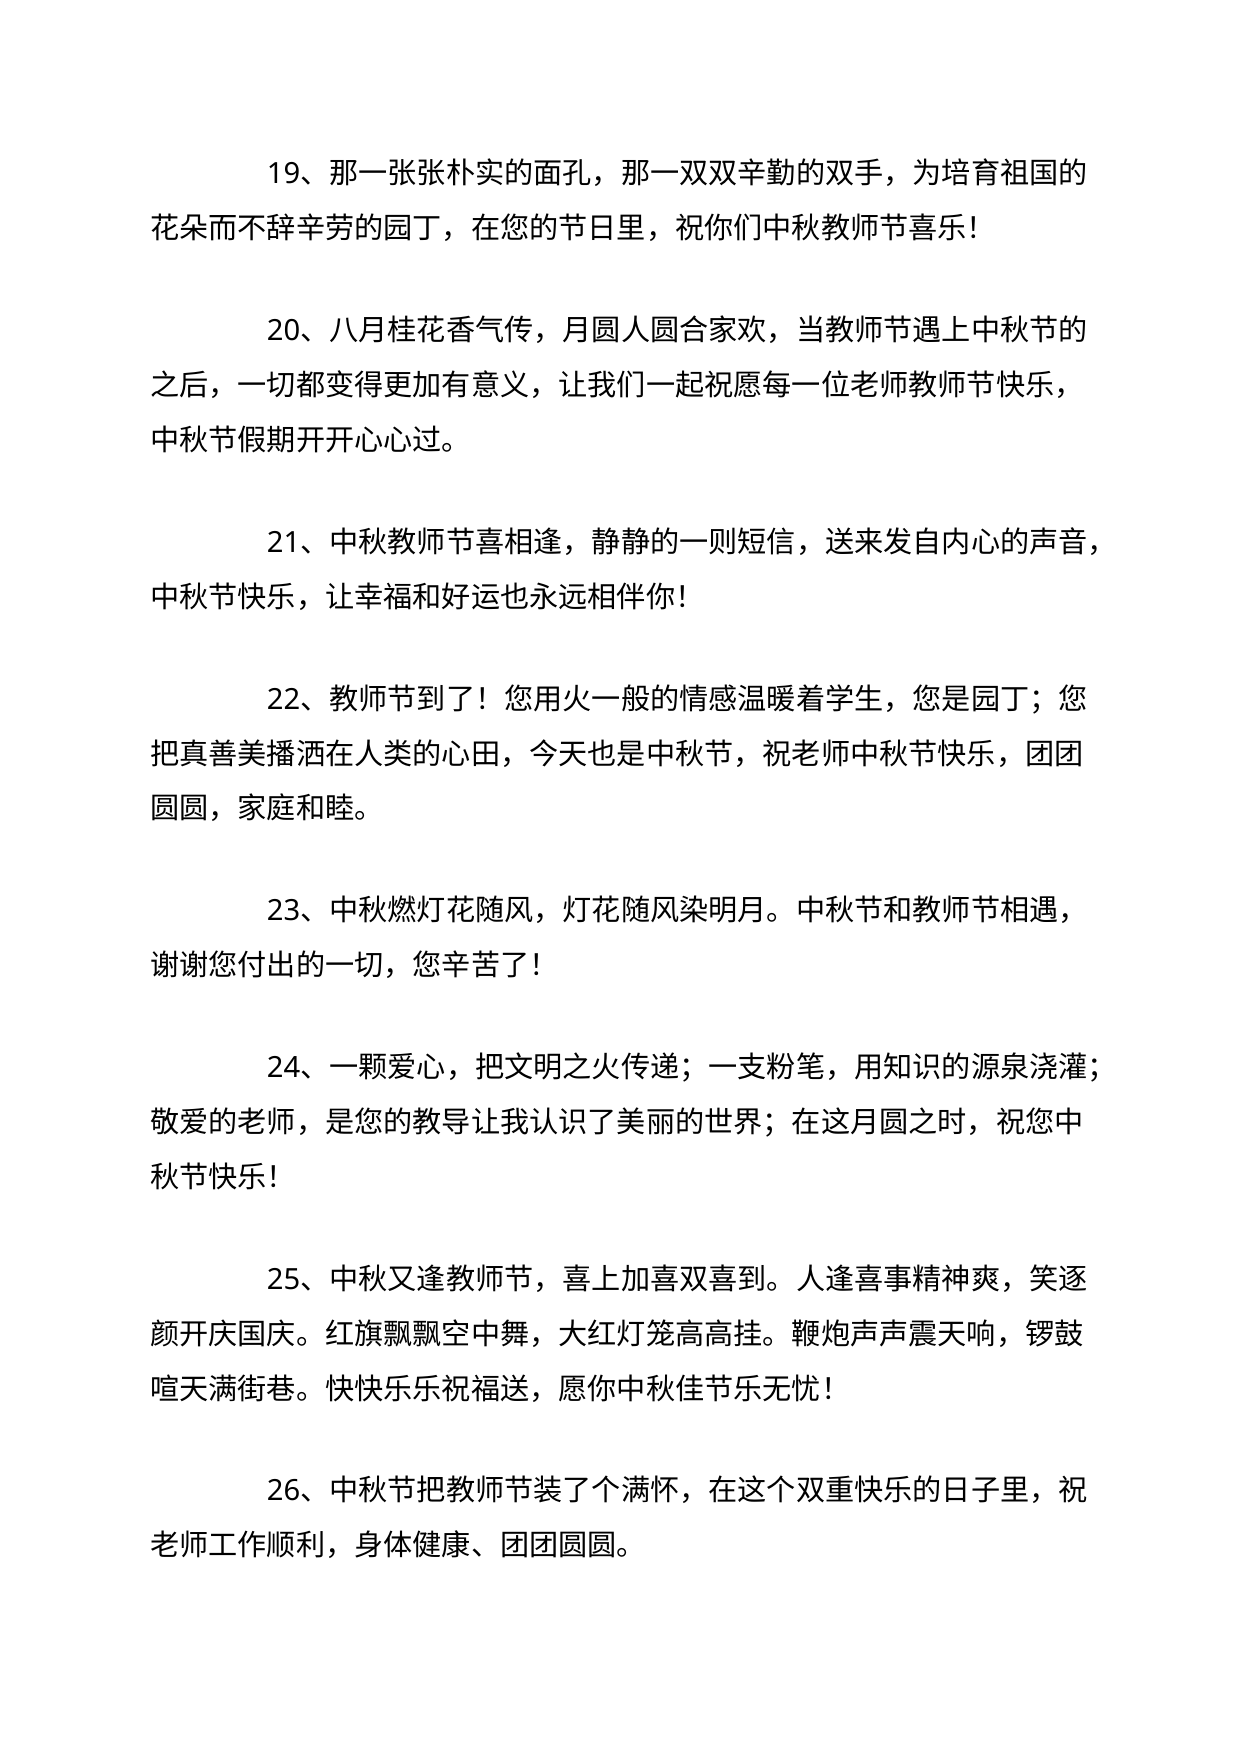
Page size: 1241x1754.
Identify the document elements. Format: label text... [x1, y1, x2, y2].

text 23、中秋燃灯花随风，灯花随风染明月。中秋节和教师节相遇，谢谢您付出的一切，您辛苦了！ [150, 887, 1090, 984]
text 22、教师节到了！您用火一般的情感温暖着学生，您是园丁；您把真善美播洒在人类的心田，今天也是中秋节，祝老师中秋节快乐，团团圆圆，家庭和睦。 [150, 675, 1090, 827]
text 19、那一张张朴实的面孔，那一双双辛勤的双手，为培育祖国的花朵而不辞辛劳的园丁，在您的节日里，祝你们中秋教师节喜乐！ [150, 150, 1090, 247]
text 21、中秋教师节喜相逢，静静的一则短信，送来发自内心的声音，中秋节快乐，让幸福和好运也永远相伴你！ [150, 518, 1090, 616]
text 26、中秋节把教师节装了个满怀，在这个双重快乐的日子里，祝老师工作顺利，身体健康、团团圆圆。 [150, 1467, 1090, 1564]
text 24、一颗爱心，把文明之火传递；一支粉笔，用知识的源泉浇灌；敬爱的老师，是您的教导让我认识了美丽的世界；在这月圆之时，祝您中秋节快乐！ [150, 1044, 1090, 1196]
text 20、八月桂花香气传，月圆人圆合家欢，当教师节遇上中秋节的之后，一切都变得更加有意义，让我们一起祝愿每一位老师教师节快乐，中秋节假期开开心心过。 [150, 307, 1090, 459]
text 25、中秋又逢教师节，喜上加喜双喜到。人逢喜事精神爽，笑逐颜开庆国庆。红旗飘飘空中舞，大红灯笼高高挂。鞭炮声声震天响，锣鼓喧天满街巷。快快乐乐祝福送，愿你中秋佳节乐无忧！ [150, 1255, 1090, 1407]
